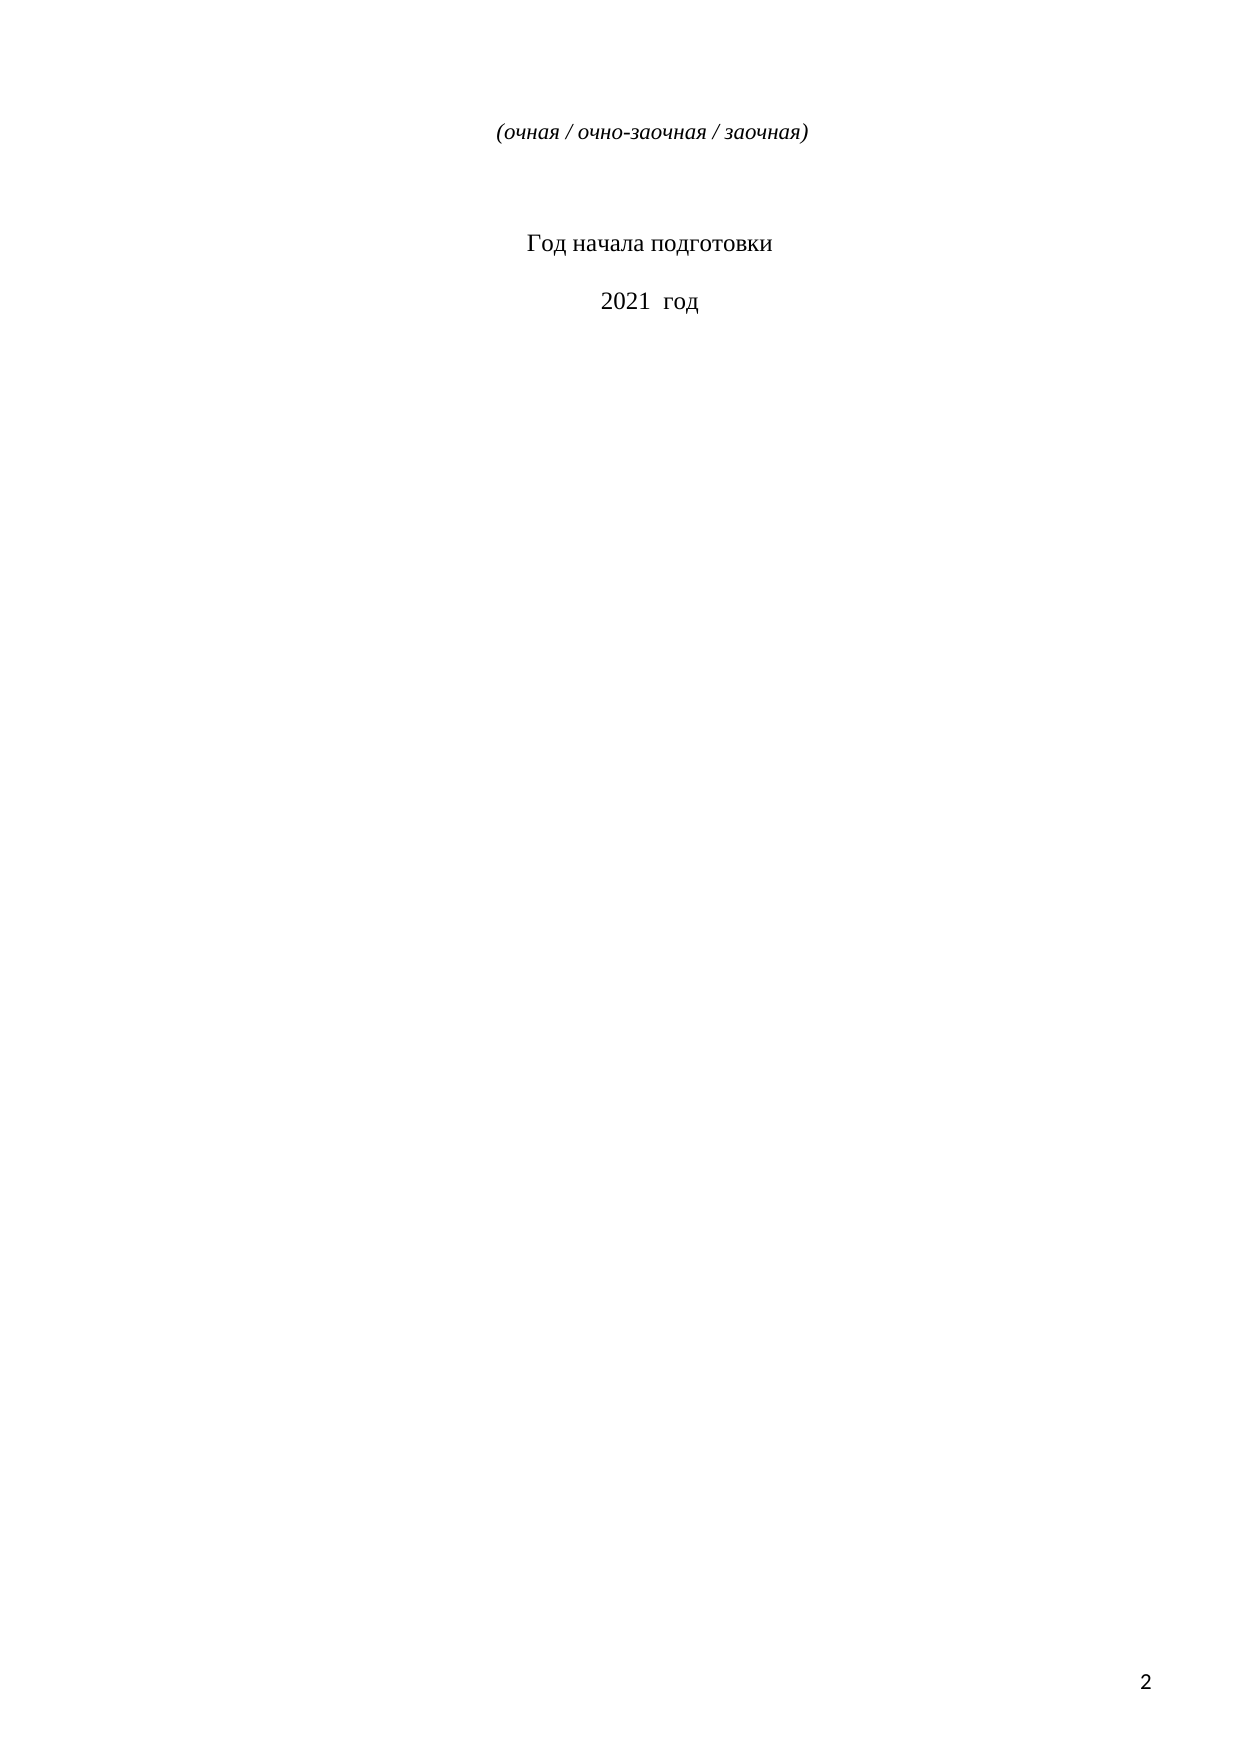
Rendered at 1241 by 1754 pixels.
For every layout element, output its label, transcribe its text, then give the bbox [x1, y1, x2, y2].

text Год начала подготовки [148, 228, 1152, 257]
text (очная / очно-заочная / заочная) [148, 118, 1152, 144]
text 2021 год [148, 286, 1152, 314]
